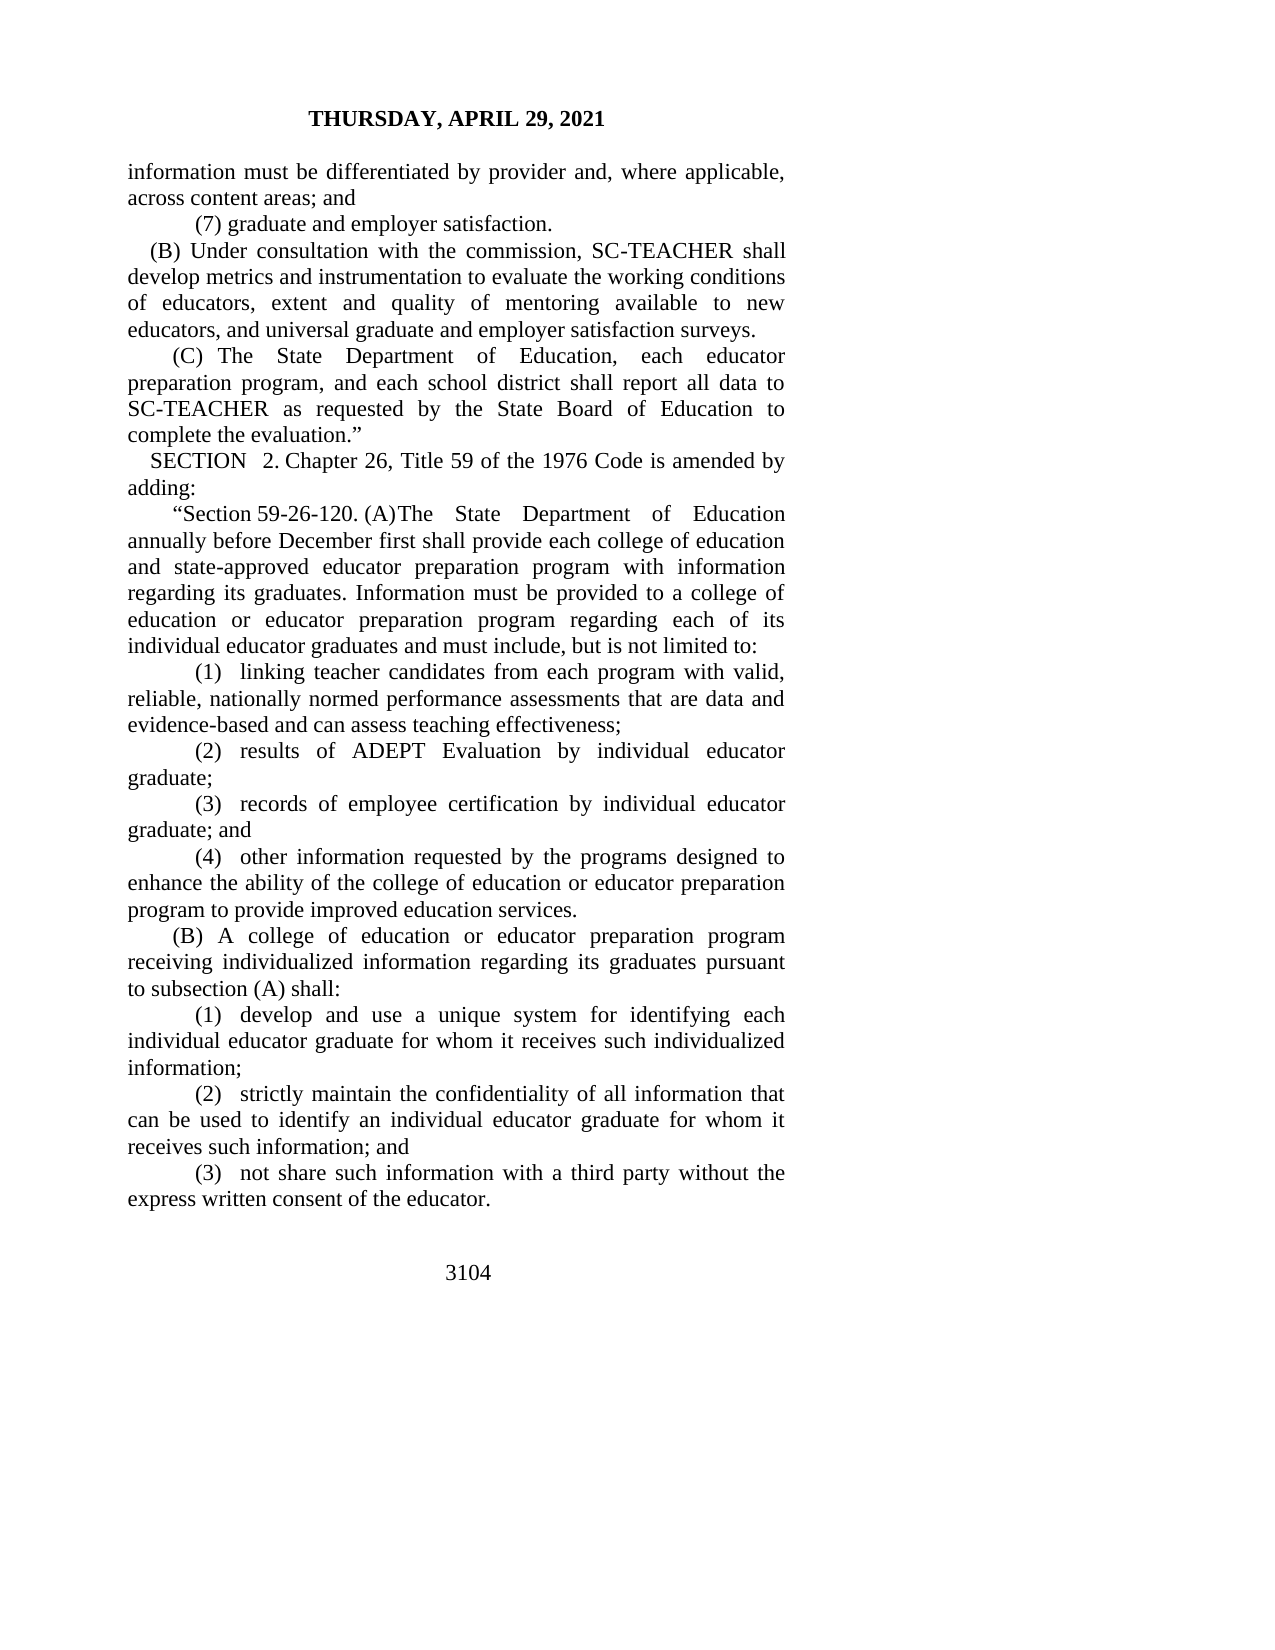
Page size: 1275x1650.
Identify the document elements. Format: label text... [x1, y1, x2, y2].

text (B) Under consultation with the commission, SC-TEACHER shall develop metrics and instrumentation to evaluate the working conditions of educators, extent and quality of mentoring available to new educators, and universal graduate and employer satisfaction surveys. [127, 237, 786, 342]
text (B) A college of education or educator preparation program receiving individualized information regarding its graduates pursuant to subsection (A) shall: [127, 922, 786, 1001]
text “Section 59-26-120. (A) The State Department of Education annually before December first shall provide each college of education and state-approved educator preparation program with information regarding its graduates. Information must be provided to a college of education or educator preparation program regarding each of its individual educator graduates and must include, but is not limited to: [127, 500, 786, 658]
text (1) develop and use a unique system for identifying each individual educator graduate for whom it receives such individualized information; [127, 1001, 786, 1080]
text (7) graduate and employer satisfaction. [127, 210, 786, 237]
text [127, 158, 786, 210]
text SECTION 2. Chapter 26, Title 59 of the 1976 Code is amended by adding: [127, 448, 786, 500]
text (C) The State Department of Education, each educator preparation program, and each school district shall report all data to SC-TEACHER as requested by the State Board of Education to complete the evaluation.” [127, 342, 786, 448]
text (3) not share such information with a third party without the express written consent of the educator. [127, 1159, 786, 1212]
text (2) strictly maintain the confidentiality of all information that can be used to identify an individual educator graduate for whom it receives such information; and [127, 1080, 786, 1159]
text (1) linking teacher candidates from each program with valid, reliable, nationally normed performance assessments that are data and evidence-based and can assess teaching effectiveness; [127, 658, 786, 737]
text (4) other information requested by the programs designed to enhance the ability of the college of education or educator preparation program to provide improved education services. [127, 843, 786, 922]
text (2) results of ADEPT Evaluation by individual educator graduate; [127, 737, 786, 790]
text (3) records of employee certification by individual educator graduate; and [127, 790, 786, 843]
